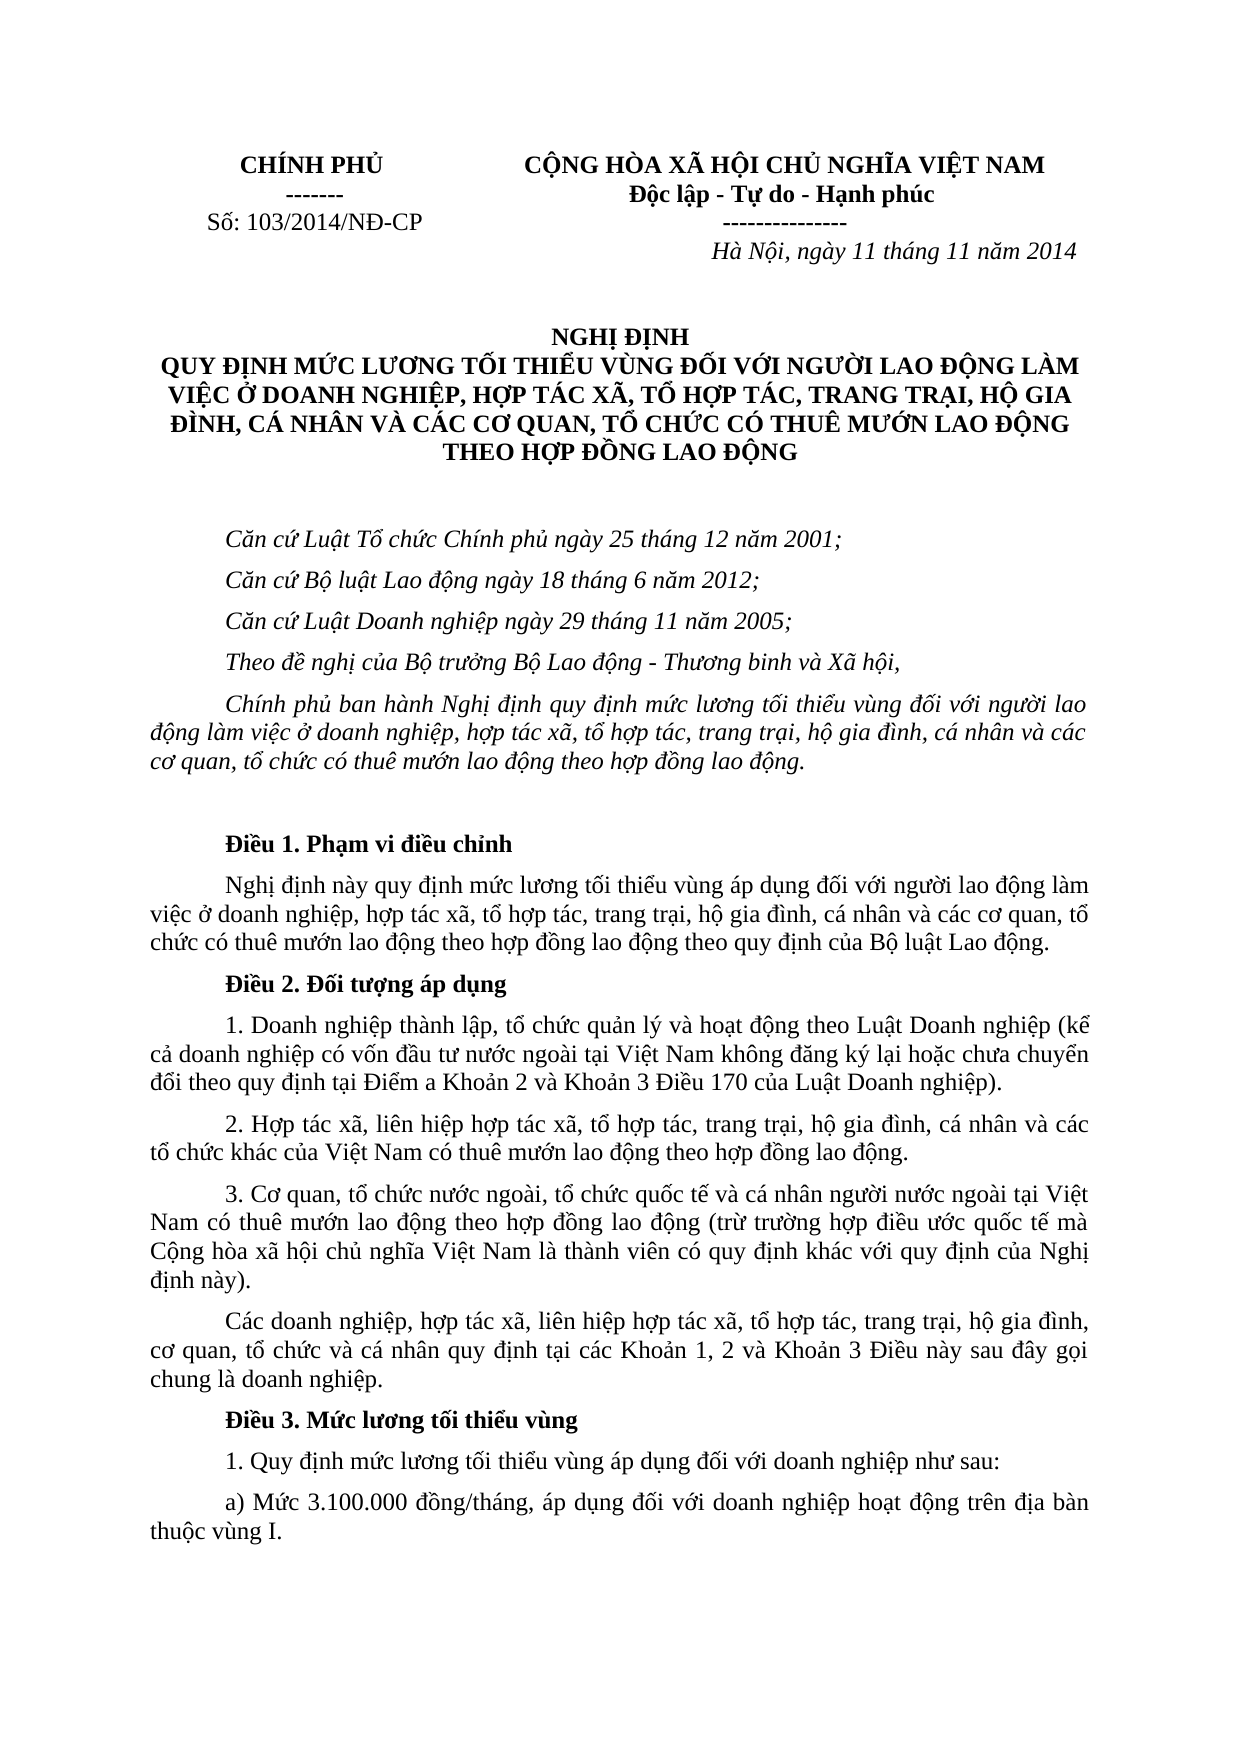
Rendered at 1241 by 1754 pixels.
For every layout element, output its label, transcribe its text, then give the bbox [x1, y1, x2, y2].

text a) Mức 3.100.000 đồng/tháng, áp dụng đối với doanh nghiệp hoạt động trên địa bàn thuộc vùng I. [150, 1487, 1090, 1545]
text Căn cứ Bộ luật Lao động ngày 18 tháng 6 năm 2012; [150, 565, 1090, 594]
text Các doanh nghiệp, hợp tác xã, liên hiệp hợp tác xã, tổ hợp tác, trang trại, hộ gia đình, cơ quan, tổ chức và cá nhân quy định tại các Khoản 1, 2 và Khoản 3 Điều này sau đây gọi chung là doanh nghiệp. [150, 1306, 1090, 1392]
table_header CHÍNH PHỦ ------- Số: 103/2014/NĐ-CP [150, 150, 479, 265]
table_header CỘNG HÒA XÃ HỘI CHỦ NGHĨA VIỆT NAM Độc lập - Tự do - Hạnh phúc --------------- Hà Nội, ngày 11 tháng 11 năm 2014 [479, 150, 1090, 265]
text Điều 2. Đối tượng áp dụng [150, 969, 1090, 997]
text 1. Quy định mức lương tối thiểu vùng áp dụng đối với doanh nghiệp như sau: [150, 1446, 1090, 1475]
text Căn cứ Luật Doanh nghiệp ngày 29 tháng 11 năm 2005; [150, 606, 1090, 635]
text Điều 3. Mức lương tối thiểu vùng [150, 1405, 1090, 1434]
text Căn cứ Luật Tổ chức Chính phủ ngày 25 tháng 12 năm 2001; [150, 524, 1090, 552]
text 1. Doanh nghiệp thành lập, tổ chức quản lý và hoạt động theo Luật Doanh nghiệp (kể cả doanh nghiệp có vốn đầu tư nước ngoài tại Việt Nam không đăng ký lại hoặc chưa chuyển đổi theo quy định tại Điểm a Khoản 2 và Khoản 3 Điều 170 của Luật Doanh nghiệp). [150, 1010, 1090, 1096]
text Điều 1. Phạm vi điều chỉnh [150, 829, 1090, 857]
text Nghị định này quy định mức lương tối thiểu vùng áp dụng đối với người lao động làm việc ở doanh nghiệp, hợp tác xã, tổ hợp tác, trang trại, hộ gia đình, cá nhân và các cơ quan, tổ chức có thuê mướn lao động theo hợp đồng lao động theo quy định của Bộ luật Lao động. [150, 870, 1090, 956]
text NGHỊ ĐỊNH [150, 322, 1090, 351]
text Theo đề nghị của Bộ trưởng Bộ Lao động - Thương binh và Xã hội, [150, 647, 1090, 676]
text Chính phủ ban hành Nghị định quy định mức lương tối thiểu vùng đối với người lao động làm việc ở doanh nghiệp, hợp tác xã, tổ hợp tác, trang trại, hộ gia đình, cá nhân và các cơ quan, tổ chức có thuê mướn lao động theo hợp đồng lao động. [150, 689, 1090, 775]
text 3. Cơ quan, tổ chức nước ngoài, tổ chức quốc tế và cá nhân người nước ngoài tại Việt Nam có thuê mướn lao động theo hợp đồng lao động (trừ trường hợp điều ước quốc tế mà Cộng hòa xã hội chủ nghĩa Việt Nam là thành viên có quy định khác với quy định của Nghị định này). [150, 1179, 1090, 1294]
text 2. Hợp tác xã, liên hiệp hợp tác xã, tổ hợp tác, trang trại, hộ gia đình, cá nhân và các tổ chức khác của Việt Nam có thuê mướn lao động theo hợp đồng lao động. [150, 1109, 1090, 1166]
text QUY ĐỊNH MỨC LƯƠNG TỐI THIỂU VÙNG ĐỐI VỚI NGƯỜI LAO ĐỘNG LÀM VIỆC Ở DOANH NGHIỆP, HỢP TÁC XÃ, TỔ HỢP TÁC, TRANG TRẠI, HỘ GIA ĐÌNH, CÁ NHÂN VÀ CÁC CƠ QUAN, TỔ CHỨC CÓ THUÊ MƯỚN LAO ĐỘNG THEO HỢP ĐỒNG LAO ĐỘNG [150, 351, 1090, 466]
